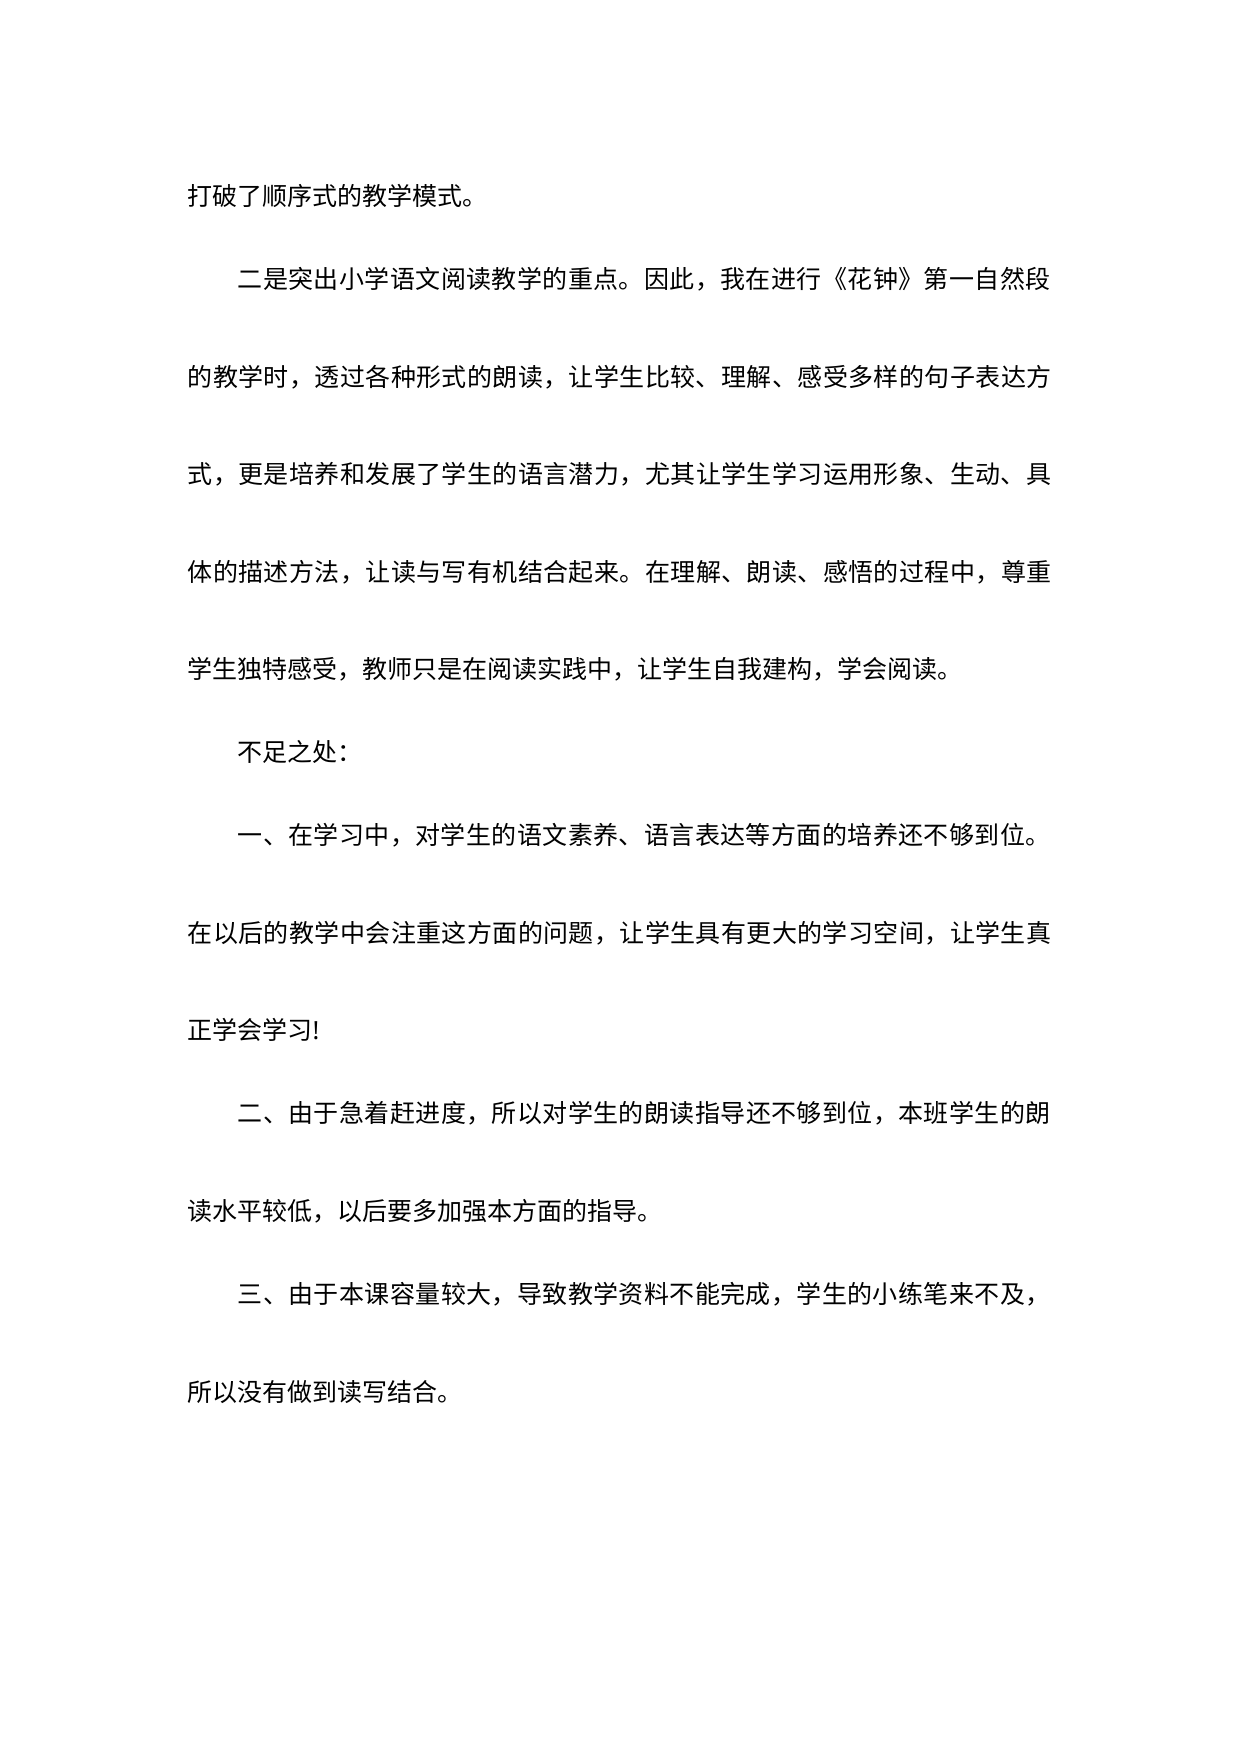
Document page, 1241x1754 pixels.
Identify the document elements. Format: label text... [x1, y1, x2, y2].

text 一、在学习中，对学生的语文素养、语言表达等方面的培养还不够到位。在以后的教学中会注重这方面的问题，让学生具有更大的学习空间，让学生真正学会学习! [187, 801, 1053, 1061]
text 三、由于本课容量较大，导致教学资料不能完成，学生的小练笔来不及，所以没有做到读写结合。 [187, 1260, 1053, 1423]
text 二是突出小学语文阅读教学的重点。因此，我在进行《花钟》第一自然段的教学时，透过各种形式的朗读，让学生比较、理解、感受多样的句子表达方式，更是培养和发展了学生的语言潜力，尤其让学生学习运用形象、生动、具体的描述方法，让读与写有机结合起来。在理解、朗读、感悟的过程中，尊重学生独特感受，教师只是在阅读实践中，让学生自我建构，学会阅读。 [187, 245, 1053, 700]
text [187, 162, 1053, 227]
text 二、由于急着赶进度，所以对学生的朗读指导还不够到位，本班学生的朗读水平较低，以后要多加强本方面的指导。 [187, 1079, 1053, 1242]
text 不足之处： [187, 718, 1053, 783]
